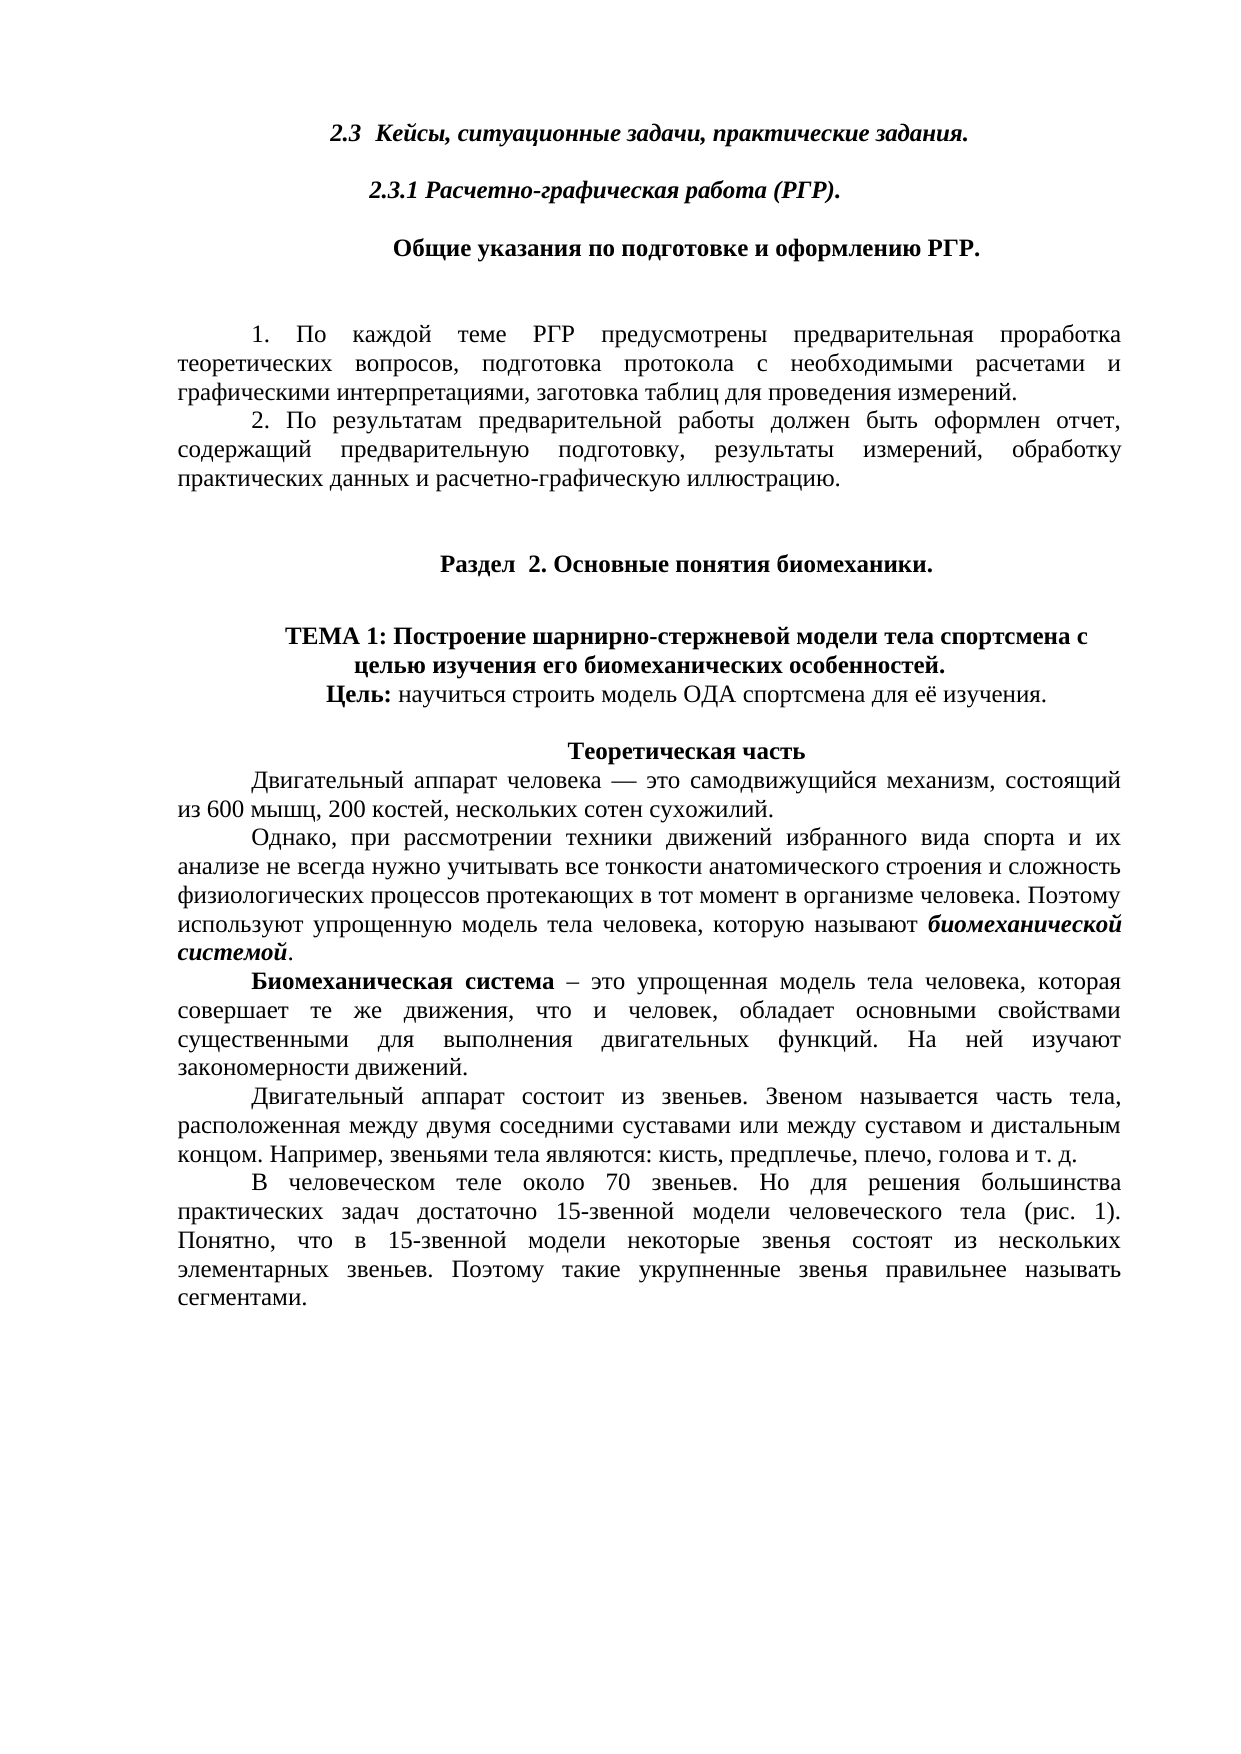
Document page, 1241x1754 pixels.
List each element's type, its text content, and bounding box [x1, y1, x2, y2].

text Раздел 2. Основные понятия биомеханики. [177, 549, 1122, 578]
text Цель: научиться строить модель ОДА спортсмена для её изучения. [177, 679, 1122, 707]
text Однако, при рассмотрении техники движений избранного вида спорта и их анализе не всегда нужно учитывать все тонкости анатомического строения и сложность физиологических процессов протекающих в тот момент в организме человека. Поэтому используют упрощенную модель тела человека, которую называют биомеханической системой. [177, 822, 1122, 966]
list Кейсы, ситуационные задачи, практические задания. [330, 118, 1122, 147]
text 2.3.1 Расчетно-графическая работа (РГР). [369, 176, 1122, 204]
text Биомеханическая система – это упрощенная модель тела человека, которая совершает те же движения, что и человек, обладает основными свойствами существенными для выполнения двигательных функций. На ней изучают закономерности движений. [177, 966, 1122, 1081]
text Двигательный аппарат человека — это самодвижущийся механизм, состоящий из 600 мышц, 200 костей, нескольких сотен сухожилий. [177, 765, 1122, 822]
text 1. По каждой теме РГР предусмотрены предварительная проработка теоретических вопросов, подготовка протокола с необходимыми расчетами и графическими интерпретациями, заготовка таблиц для проведения измерений. [177, 319, 1122, 406]
text 2. По результатам предварительной работы должен быть оформлен отчет, содержащий предварительную подготовку, результаты измерений, обработку практических данных и расчетно-графическую иллюстрацию. [177, 406, 1122, 492]
text Теоретическая часть [177, 736, 1122, 765]
text В человеческом теле около 70 звеньев. Но для решения большинства практических задач достаточно 15-звенной модели человеческого тела (рис. 1). Понятно, что в 15-звенной модели некоторые звенья состоят из нескольких элементарных звеньев. Поэтому такие укрупненные звенья правильнее называть сегментами. [177, 1167, 1122, 1311]
text Двигательный аппарат состоит из звеньев. Звеном называется часть тела, расположенная между двумя соседними суставами или между суставом и дистальным концом. Например, звеньями тела являются: кисть, предплечье, плечо, голова и т. д. [177, 1081, 1122, 1167]
text Общие указания по подготовке и оформлению РГР. [177, 233, 1122, 262]
text ТЕМА 1: Построение шарнирно-стержневой модели тела спортсмена с целью изучения его биомеханических особенностей. [177, 621, 1122, 679]
